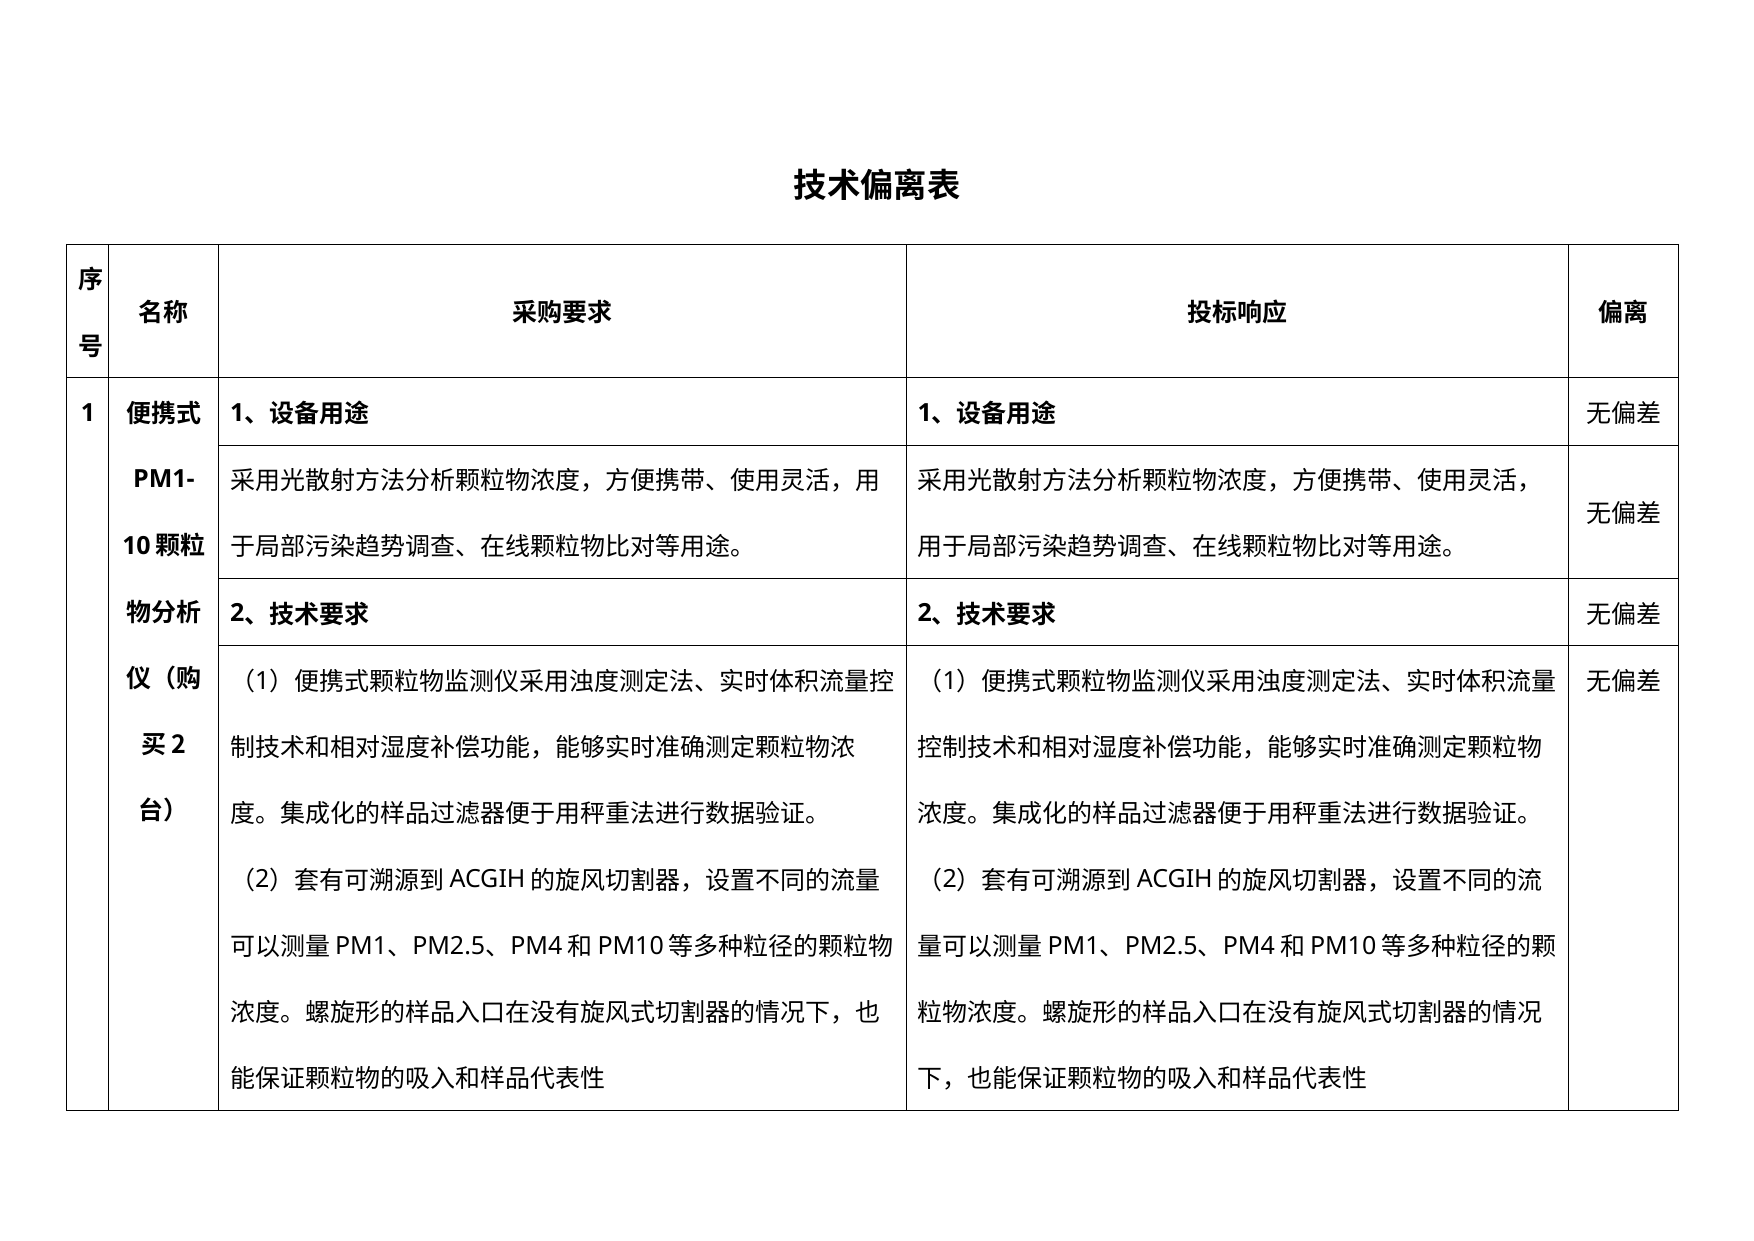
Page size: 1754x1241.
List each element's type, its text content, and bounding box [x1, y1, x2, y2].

table_cell 1 [67, 378, 108, 1110]
table_cell 采用光散射方法分析颗粒物浓度，方便携带、使用灵活，用于局部污染趋势调查、在线颗粒物比对等用途。 [907, 446, 1568, 578]
table_header 偏离 [1569, 245, 1678, 377]
table_cell 2、技术要求 [907, 579, 1568, 645]
table_cell （1）便携式颗粒物监测仪采用浊度测定法、实时体积流量控制技术和相对湿度补偿功能，能够实时准确测定颗粒物浓度。集成化的样品过滤器便于用秤重法进行数据验证。 （2）套有可溯源到ACGIH的旋风切割器，设置不同的流量可以测量PM1、PM2.5、PM4和PM10等多种粒径的颗粒物浓度。螺旋形的样品入口在没有旋风式切割器的情况下，也能保证颗粒物的吸入和样品代表性 [219, 646, 906, 1110]
table_cell 采用光散射方法分析颗粒物浓度，方便携带、使用灵活，用于局部污染趋势调查、在线颗粒物比对等用途。 [219, 446, 906, 578]
table_cell 无偏差 [1569, 579, 1678, 645]
table_header 序号 [67, 245, 108, 377]
table_header 投标响应 [907, 245, 1568, 377]
table_header 采购要求 [219, 245, 906, 377]
table_cell 1、设备用途 [907, 378, 1568, 444]
subtitle 技术偏离表 [114, 150, 1639, 217]
table_cell 无偏差 [1569, 646, 1678, 1110]
table_cell 便携式PM1-10颗粒物分析仪（购买2台） [109, 378, 218, 1110]
table_cell （1）便携式颗粒物监测仪采用浊度测定法、实时体积流量控制技术和相对湿度补偿功能，能够实时准确测定颗粒物浓度。集成化的样品过滤器便于用秤重法进行数据验证。 （2）套有可溯源到ACGIH的旋风切割器，设置不同的流量可以测量PM1、PM2.5、PM4和PM10等多种粒径的颗粒物浓度。螺旋形的样品入口在没有旋风式切割器的情况下，也能保证颗粒物的吸入和样品代表性 [907, 646, 1568, 1110]
table_cell 1、设备用途 [219, 378, 906, 444]
table_cell 2、技术要求 [219, 579, 906, 645]
table_header 名称 [109, 245, 218, 377]
table_cell 无偏差 [1569, 378, 1678, 444]
table_cell 无偏差 [1569, 446, 1678, 578]
